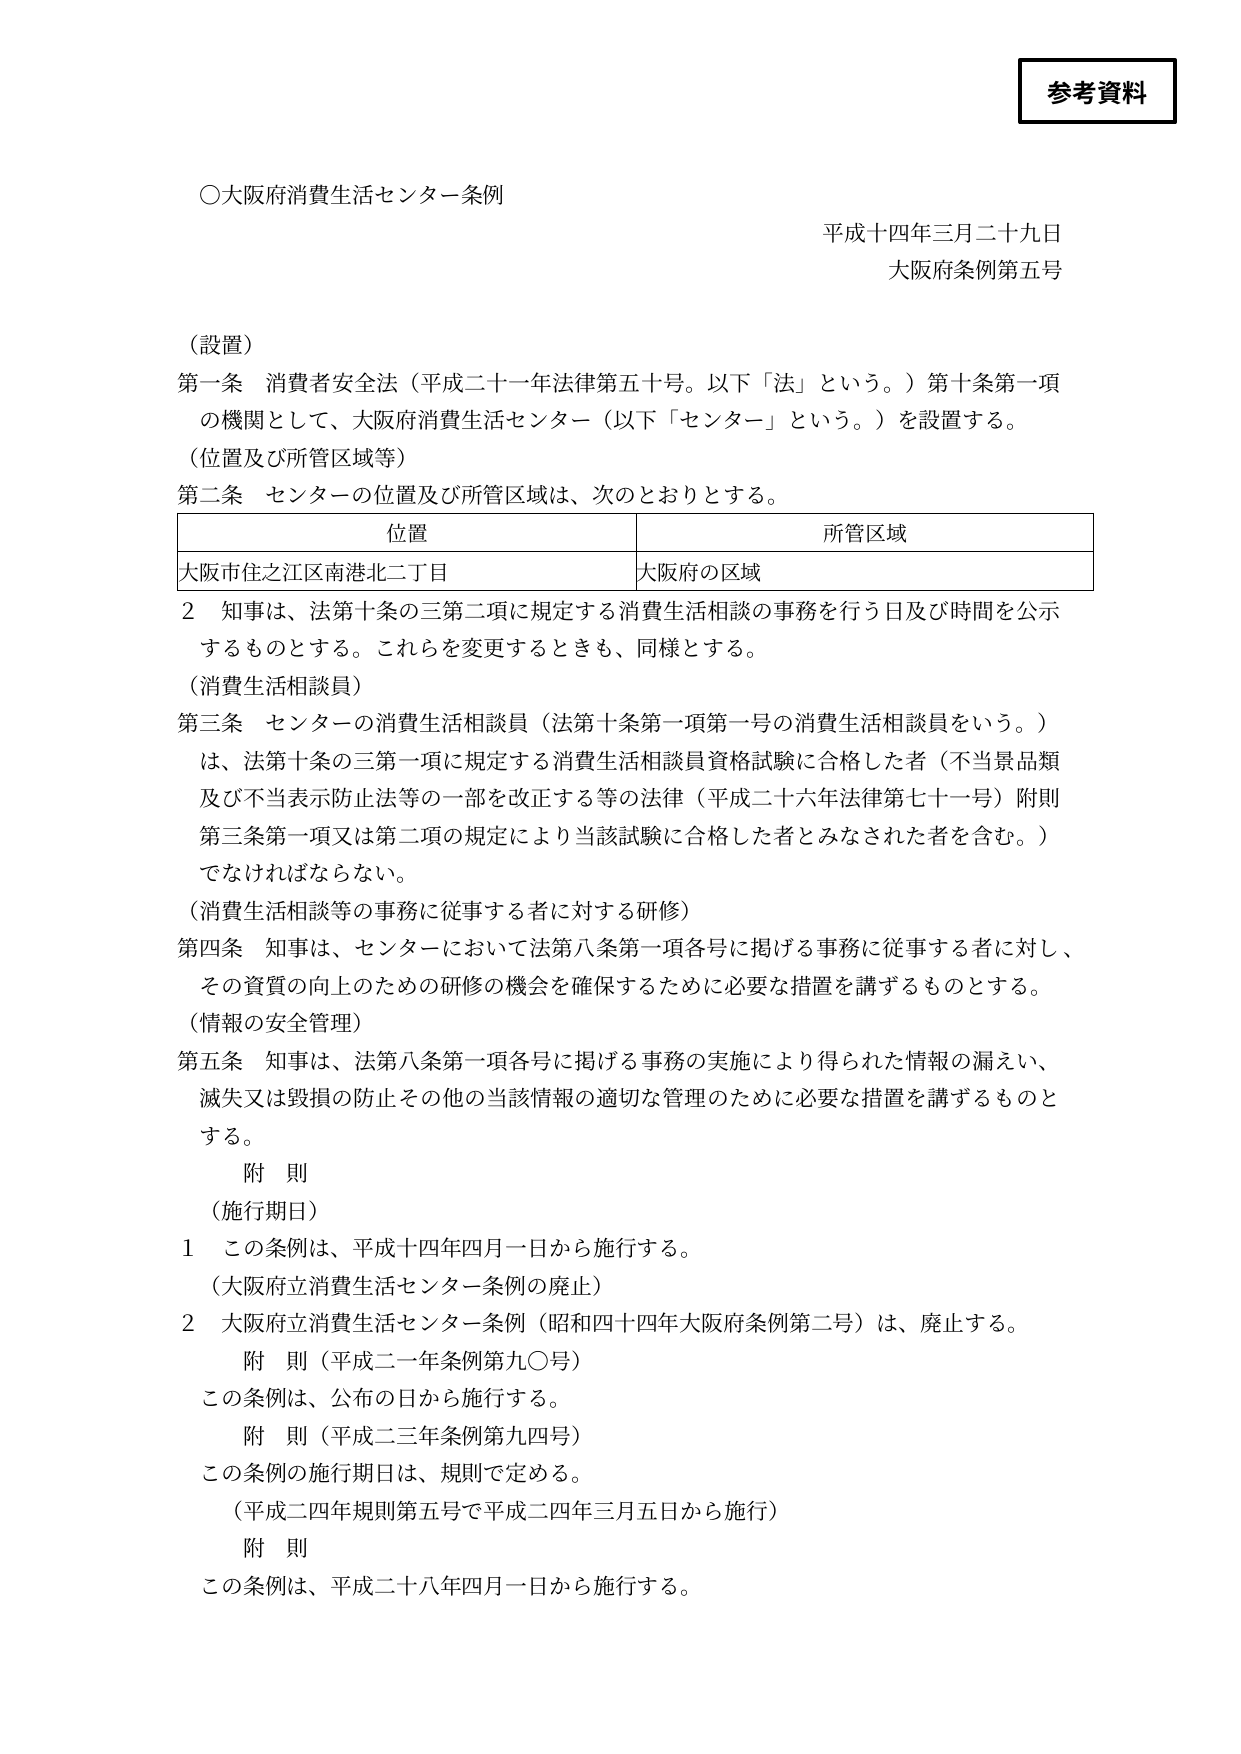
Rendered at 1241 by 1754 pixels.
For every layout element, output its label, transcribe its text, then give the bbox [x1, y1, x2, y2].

table_header 所管区域 [637, 514, 1093, 551]
table_header 位置 [178, 514, 636, 551]
text 附 則 [177, 1528, 1063, 1566]
text （設置） [177, 325, 1063, 363]
text （消費生活相談等の事務に従事する者に対する研修） [177, 891, 1063, 928]
text この条例は、公布の日から施行する。 [177, 1378, 1063, 1416]
text 第一条 消費者安全法（平成二十一年法律第五十号。以下「法」という。）第十条第一項の機関として、大阪府消費生活センター（以下「センター」という。）を設置する。 [177, 363, 1063, 438]
text （消費生活相談員） [177, 666, 1063, 703]
text ２ 大阪府立消費生活センター条例（昭和四十四年大阪府条例第二号）は、廃止する。 [177, 1303, 1063, 1341]
text 第三条 センターの消費生活相談員（法第十条第一項第一号の消費生活相談員をいう。）は、法第十条の三第一項に規定する消費生活相談員資格試験に合格した者（不当景品類及び不当表示防止法等の一部を改正する等の法律（平成二十六年法律第七十一号）附則第三条第一項又は第二項の規定により当該試験に合格した者とみなされた者を含む。）でなければならない。 [177, 703, 1063, 891]
text （位置及び所管区域等） [177, 438, 1063, 475]
text 附 則 [177, 1153, 1063, 1191]
text （平成二四年規則第五号で平成二四年三月五日から施行） [177, 1491, 1063, 1528]
text （大阪府立消費生活センター条例の廃止） [177, 1266, 1063, 1303]
text この条例は、平成二十八年四月一日から施行する。 [177, 1566, 1063, 1603]
table_cell 大阪市住之江区南港北二丁目 [178, 552, 636, 590]
text 第五条 知事は、法第八条第一項各号に掲げる事務の実施により得られた情報の漏えい、滅失又は毀損の防止その他の当該情報の適切な管理のために必要な措置を講ずるものとする。 [177, 1041, 1063, 1153]
text ２ 知事は、法第十条の三第二項に規定する消費生活相談の事務を行う日及び時間を公示するものとする。これらを変更するときも、同様とする。 [177, 591, 1063, 666]
text 附 則（平成二一年条例第九〇号） [177, 1341, 1063, 1378]
text 第四条 知事は、センターにおいて法第八条第一項各号に掲げる事務に従事する者に対し、その資質の向上のための研修の機会を確保するために必要な措置を講ずるものとする。 [177, 928, 1063, 1003]
text 大阪府条例第五号 [177, 250, 1063, 288]
text この条例の施行期日は、規則で定める。 [177, 1453, 1063, 1491]
text １ この条例は、平成十四年四月一日から施行する。 [177, 1228, 1063, 1266]
text 附 則（平成二三年条例第九四号） [177, 1416, 1063, 1453]
text （情報の安全管理） [177, 1003, 1063, 1041]
text （施行期日） [177, 1191, 1063, 1228]
text 平成十四年三月二十九日 [177, 213, 1063, 250]
text 第二条 センターの位置及び所管区域は、次のとおりとする。 [177, 475, 1063, 513]
text 〇大阪府消費生活センター条例 [177, 175, 1063, 213]
table_cell 大阪府の区域 [637, 552, 1093, 590]
